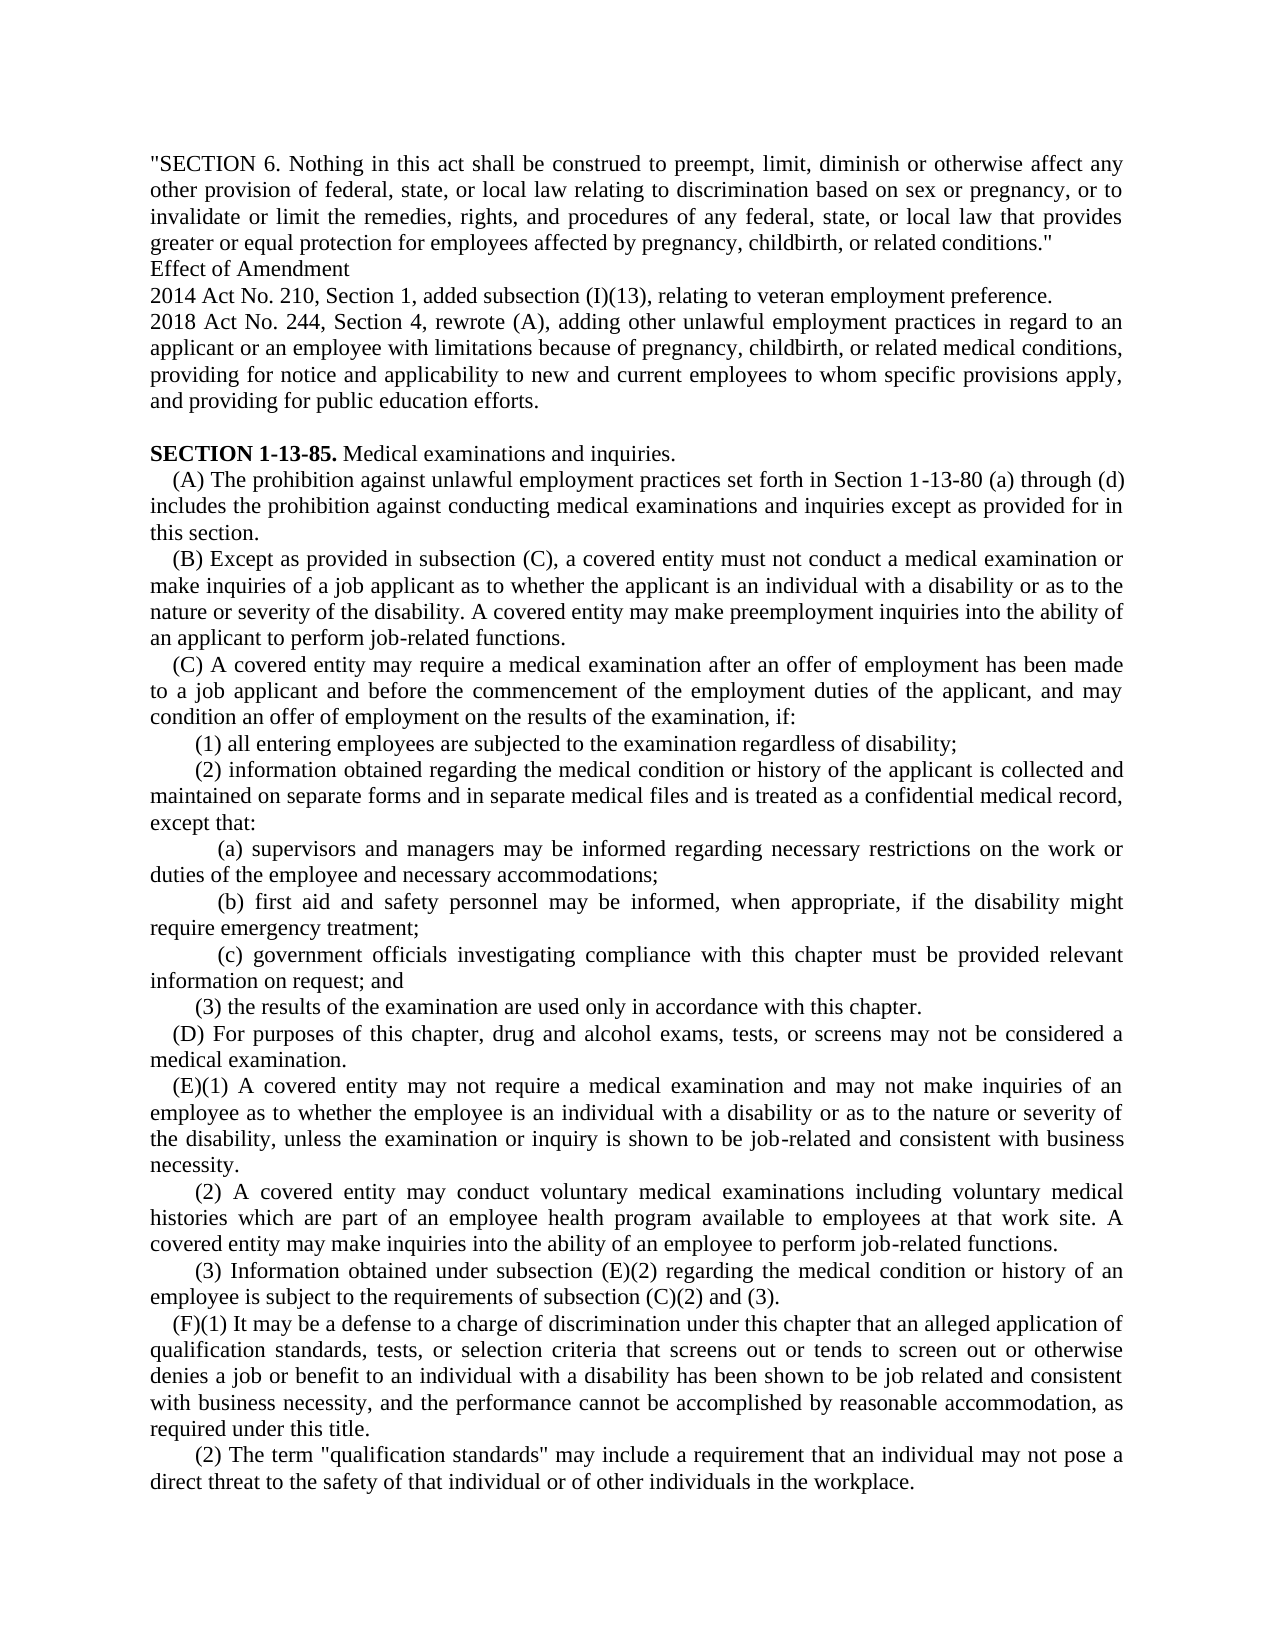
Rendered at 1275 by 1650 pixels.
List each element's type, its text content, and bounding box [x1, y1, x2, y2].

text (D) For purposes of this chapter, drug and alcohol exams, tests, or screens may not be considered a medical examination. [150, 1020, 1125, 1072]
text (2) A covered entity may conduct voluntary medical examinations including voluntary medical histories which are part of an employee health program available to employees at that work site. A covered entity may make inquiries into the ability of an employee to perform job-related functions. [150, 1178, 1125, 1257]
text (2) The term "qualification standards" may include a requirement that an individual may not pose a direct threat to the safety of that individual or of other individuals in the workplace. [150, 1441, 1125, 1494]
text (2) information obtained regarding the medical condition or history of the applicant is collected and maintained on separate forms and in separate medical files and is treated as a confidential medical record, except that: [150, 756, 1125, 835]
text 2014 Act No. 210, Section 1, added subsection (I)(13), relating to veteran employment preference. [150, 282, 1125, 308]
text (a) supervisors and managers may be informed regarding necessary restrictions on the work or duties of the employee and necessary accommodations; [150, 835, 1125, 888]
text (b) first aid and safety personnel may be informed, when appropriate, if the disability might require emergency treatment; [150, 888, 1125, 941]
text 2018 Act No. 244, Section 4, rewrote (A), adding other unlawful employment practices in regard to an applicant or an employee with limitations because of pregnancy, childbirth, or related medical conditions, providing for notice and applicability to new and current employees to whom specific provisions apply, and providing for public education efforts. [150, 308, 1125, 413]
text (F)(1) It may be a defense to a charge of discrimination under this chapter that an alleged application of qualification standards, tests, or selection criteria that screens out or tends to screen out or otherwise denies a job or benefit to an individual with a disability has been shown to be job related and consistent with business necessity, and the performance cannot be accomplished by reasonable accommodation, as required under this title. [150, 1309, 1125, 1441]
text (E)(1) A covered entity may not require a medical examination and may not make inquiries of an employee as to whether the employee is an individual with a disability or as to the nature or severity of the disability, unless the examination or inquiry is shown to be job-related and consistent with business necessity. [150, 1072, 1125, 1178]
text (A) The prohibition against unlawful employment practices set forth in Section 1-13-80 (a) through (d) includes the prohibition against conducting medical examinations and inquiries except as provided for in this section. [150, 466, 1125, 545]
text (c) government officials investigating compliance with this chapter must be provided relevant information on request; and [150, 941, 1125, 993]
text (B) Except as provided in subsection (C), a covered entity must not conduct a medical examination or make inquiries of a job applicant as to whether the applicant is an individual with a disability or as to the nature or severity of the disability. A covered entity may make preemployment inquiries into the ability of an applicant to perform job-related functions. [150, 545, 1125, 651]
text (C) A covered entity may require a medical examination after an offer of employment has been made to a job applicant and before the commencement of the employment duties of the applicant, and may condition an offer of employment on the results of the examination, if: [150, 651, 1125, 730]
text (3) the results of the examination are used only in accordance with this chapter. [150, 993, 1125, 1020]
text (3) Information obtained under subsection (E)(2) regarding the medical condition or history of an employee is subject to the requirements of subsection (C)(2) and (3). [150, 1257, 1125, 1309]
text SECTION 1-13-85. Medical examinations and inquiries. [150, 440, 1125, 466]
text Effect of Amendment [150, 255, 1125, 282]
text "SECTION 6. Nothing in this act shall be construed to preempt, limit, diminish or otherwise affect any other provision of federal, state, or local law relating to discrimination based on sex or pregnancy, or to invalidate or limit the remedies, rights, and procedures of any federal, state, or local law that provides greater or equal protection for employees affected by pregnancy, childbirth, or related conditions." [150, 150, 1125, 255]
text (1) all entering employees are subjected to the examination regardless of disability; [150, 730, 1125, 756]
